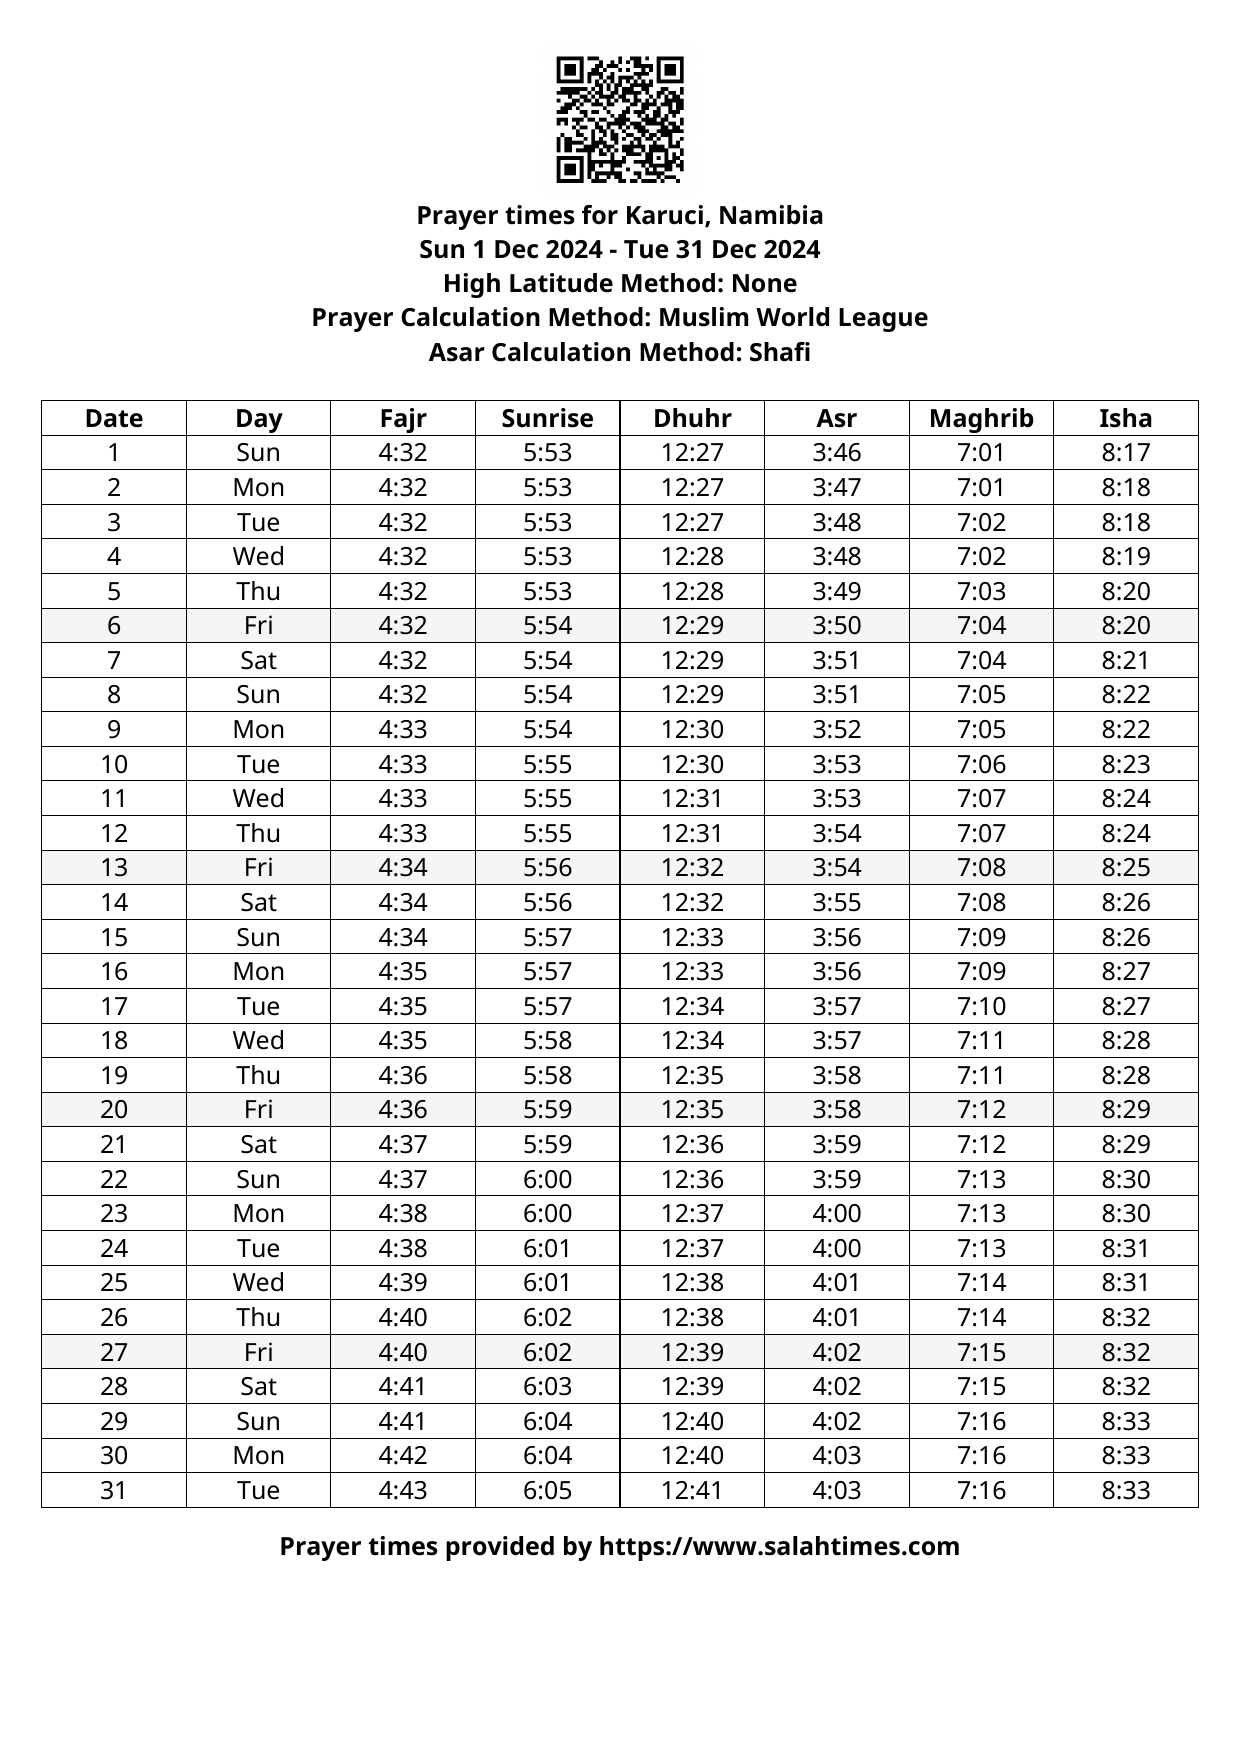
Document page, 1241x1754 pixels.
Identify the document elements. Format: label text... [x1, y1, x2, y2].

table_cell 8:20 [1054, 574, 1198, 607]
table_cell Tue [187, 505, 330, 538]
table_cell 8:22 [1054, 712, 1198, 746]
table_cell 4:37 [331, 1162, 475, 1195]
table_cell 8:32 [1054, 1335, 1198, 1368]
table_cell 4:02 [765, 1335, 909, 1368]
table_cell 20 [42, 1093, 186, 1126]
table_cell 6:03 [476, 1369, 619, 1403]
table_cell 12:39 [621, 1335, 764, 1368]
table_cell 8:30 [1054, 1162, 1198, 1195]
table_cell Mon [187, 954, 330, 988]
table_cell 3:59 [765, 1127, 909, 1161]
table_cell Fri [187, 609, 330, 642]
table_cell 3:56 [765, 920, 909, 953]
table_cell 8:26 [1054, 885, 1198, 919]
table_cell 7:14 [910, 1266, 1053, 1299]
table_header Asr [765, 401, 909, 434]
table_cell 4:34 [331, 920, 475, 953]
table_cell 8:28 [1054, 1024, 1198, 1057]
table_cell 28 [42, 1369, 186, 1403]
table_cell 11 [42, 781, 186, 815]
table_cell Fri [187, 851, 330, 884]
table_cell 5:53 [476, 470, 619, 504]
table_cell 4:01 [765, 1300, 909, 1334]
table_cell 3:53 [765, 747, 909, 780]
table_cell 5:53 [476, 436, 619, 469]
table_cell Thu [187, 574, 330, 607]
table_cell 4 [42, 539, 186, 573]
table_cell 8:27 [1054, 954, 1198, 988]
table_cell 7:14 [910, 1300, 1053, 1334]
table_cell 6:04 [476, 1404, 619, 1437]
table_cell 4:03 [765, 1473, 909, 1507]
table_cell 24 [42, 1231, 186, 1264]
table_cell 3:57 [765, 989, 909, 1022]
table_cell 3:50 [765, 609, 909, 642]
table_cell 8:30 [1054, 1196, 1198, 1230]
table_cell 7:01 [910, 470, 1053, 504]
table_cell Tue [187, 1473, 330, 1507]
table_cell 4:32 [331, 470, 475, 504]
table_header Sunrise [476, 401, 619, 434]
table_cell 5:59 [476, 1093, 619, 1126]
table_cell Fri [187, 1093, 330, 1126]
text Prayer times for Karuci, Namibia [42, 198, 1198, 232]
table_cell 4:37 [331, 1127, 475, 1161]
table_cell 8:22 [1054, 678, 1198, 711]
table_cell 5:53 [476, 505, 619, 538]
table_cell 12:35 [621, 1093, 764, 1126]
table_cell 5:58 [476, 1058, 619, 1092]
table_cell Tue [187, 1231, 330, 1264]
table_cell Wed [187, 1266, 330, 1299]
table_cell 12:30 [621, 712, 764, 746]
table_cell 12:28 [621, 539, 764, 573]
table_cell Wed [187, 1024, 330, 1057]
table_cell Tue [187, 747, 330, 780]
table_cell 7:04 [910, 609, 1053, 642]
table_cell 22 [42, 1162, 186, 1195]
table_cell 5:59 [476, 1127, 619, 1161]
table_cell 4:32 [331, 574, 475, 607]
table_cell 6:02 [476, 1335, 619, 1368]
table_cell 4:39 [331, 1266, 475, 1299]
table_cell 1 [42, 436, 186, 469]
table_cell 8:18 [1054, 505, 1198, 538]
table_cell 7:16 [910, 1404, 1053, 1437]
table_cell 8:17 [1054, 436, 1198, 469]
table_cell 7:13 [910, 1162, 1053, 1195]
table_cell Mon [187, 470, 330, 504]
table_header Day [187, 401, 330, 434]
table_cell 5:57 [476, 920, 619, 953]
table_cell 4:43 [331, 1473, 475, 1507]
table_cell 12:28 [621, 574, 764, 607]
table_cell 4:33 [331, 781, 475, 815]
table_cell 5:54 [476, 712, 619, 746]
table_cell 12:41 [621, 1473, 764, 1507]
table_cell 3:54 [765, 851, 909, 884]
table_cell 7:09 [910, 920, 1053, 953]
table_cell 12:33 [621, 920, 764, 953]
table_cell 12:38 [621, 1266, 764, 1299]
table_cell 4:32 [331, 678, 475, 711]
table_cell 7:16 [910, 1439, 1053, 1472]
table_cell Tue [187, 989, 330, 1022]
table_cell 8:29 [1054, 1093, 1198, 1126]
table_cell 4:40 [331, 1335, 475, 1368]
table_cell 4:32 [331, 539, 475, 573]
table_cell 8:24 [1054, 781, 1198, 815]
table_header Dhuhr [621, 401, 764, 434]
table_cell 7:02 [910, 539, 1053, 573]
table_cell 7:12 [910, 1093, 1053, 1126]
table_cell 12:34 [621, 989, 764, 1022]
table_cell Sat [187, 1369, 330, 1403]
table_cell 8:23 [1054, 747, 1198, 780]
table_cell 12:38 [621, 1300, 764, 1334]
table_cell 4:35 [331, 954, 475, 988]
table_cell 7 [42, 643, 186, 677]
table_cell 14 [42, 885, 186, 919]
table_cell 4:02 [765, 1404, 909, 1437]
table_cell 12:29 [621, 609, 764, 642]
table_cell 8:26 [1054, 920, 1198, 953]
table_cell 7:05 [910, 678, 1053, 711]
table_cell 9 [42, 712, 186, 746]
table_cell 25 [42, 1266, 186, 1299]
table_cell 12:39 [621, 1369, 764, 1403]
table_cell 12:31 [621, 816, 764, 849]
table_cell 7:15 [910, 1335, 1053, 1368]
table_cell 4:33 [331, 816, 475, 849]
table_cell 5:57 [476, 954, 619, 988]
table_cell 3 [42, 505, 186, 538]
table_cell 8:32 [1054, 1369, 1198, 1403]
table_cell 4:03 [765, 1439, 909, 1472]
table_cell 6:02 [476, 1300, 619, 1334]
table_cell 4:02 [765, 1369, 909, 1403]
table_cell 4:35 [331, 989, 475, 1022]
table_cell 12:37 [621, 1231, 764, 1264]
table_cell 10 [42, 747, 186, 780]
table_cell Mon [187, 1196, 330, 1230]
table_cell 29 [42, 1404, 186, 1437]
table_cell 3:49 [765, 574, 909, 607]
table_cell 12:37 [621, 1196, 764, 1230]
table_cell Mon [187, 712, 330, 746]
table_cell 4:36 [331, 1093, 475, 1126]
table_cell 13 [42, 851, 186, 884]
table_cell 30 [42, 1439, 186, 1472]
table_cell 4:34 [331, 851, 475, 884]
table_cell 12:30 [621, 747, 764, 780]
table_cell 8:20 [1054, 609, 1198, 642]
table_cell 12:40 [621, 1404, 764, 1437]
table_cell 3:51 [765, 678, 909, 711]
table_cell 12:40 [621, 1439, 764, 1472]
table_cell 3:58 [765, 1093, 909, 1126]
table_cell 4:40 [331, 1300, 475, 1334]
table_cell Wed [187, 781, 330, 815]
text High Latitude Method: None [42, 266, 1198, 300]
table_cell 8:31 [1054, 1231, 1198, 1264]
table_cell Sat [187, 643, 330, 677]
table_cell 3:55 [765, 885, 909, 919]
table_cell 12:36 [621, 1162, 764, 1195]
table_cell 7:11 [910, 1024, 1053, 1057]
table_cell 4:38 [331, 1231, 475, 1264]
table_cell 3:53 [765, 781, 909, 815]
table_cell 3:59 [765, 1162, 909, 1195]
table_cell 4:41 [331, 1404, 475, 1437]
table_header Fajr [331, 401, 475, 434]
table_cell 5:54 [476, 609, 619, 642]
table_cell 8:31 [1054, 1266, 1198, 1299]
text Prayer Calculation Method: Muslim World League [42, 300, 1198, 334]
table_cell 5:55 [476, 781, 619, 815]
table_cell Sun [187, 436, 330, 469]
table_cell 4:36 [331, 1058, 475, 1092]
table_cell 12:27 [621, 436, 764, 469]
table_cell 5:54 [476, 678, 619, 711]
table_cell 26 [42, 1300, 186, 1334]
table_cell 5:56 [476, 885, 619, 919]
table_cell 7:13 [910, 1231, 1053, 1264]
table_cell 4:00 [765, 1231, 909, 1264]
table_cell Fri [187, 1335, 330, 1368]
table_cell Thu [187, 1058, 330, 1092]
table_cell 5:55 [476, 747, 619, 780]
table_header Date [42, 401, 186, 434]
text Asar Calculation Method: Shafi [42, 334, 1198, 368]
table_cell 12:29 [621, 643, 764, 677]
table_cell 6:00 [476, 1162, 619, 1195]
table_cell 7:05 [910, 712, 1053, 746]
table_cell 8:33 [1054, 1439, 1198, 1472]
table_cell 3:51 [765, 643, 909, 677]
table_cell Sun [187, 920, 330, 953]
table_cell 4:34 [331, 885, 475, 919]
table_header Maghrib [910, 401, 1053, 434]
table_cell 4:32 [331, 643, 475, 677]
table_cell 6:05 [476, 1473, 619, 1507]
table_cell Thu [187, 816, 330, 849]
text Prayer times provided by https://www.salahtimes.com [42, 1528, 1198, 1563]
table_cell 8:33 [1054, 1404, 1198, 1437]
table_cell 6:00 [476, 1196, 619, 1230]
table_cell 7:02 [910, 505, 1053, 538]
table_cell 12:33 [621, 954, 764, 988]
table_cell 27 [42, 1335, 186, 1368]
table_cell 2 [42, 470, 186, 504]
table_cell 8:28 [1054, 1058, 1198, 1092]
picture [542, 41, 699, 198]
table_cell 4:00 [765, 1196, 909, 1230]
table_cell 7:04 [910, 643, 1053, 677]
table_cell 8:29 [1054, 1127, 1198, 1161]
table_cell 7:13 [910, 1196, 1053, 1230]
table_cell 19 [42, 1058, 186, 1092]
table_cell 4:41 [331, 1369, 475, 1403]
table_cell 6:01 [476, 1266, 619, 1299]
table_cell 4:33 [331, 747, 475, 780]
table_cell 12:29 [621, 678, 764, 711]
table_cell 8:25 [1054, 851, 1198, 884]
table_header Isha [1054, 401, 1198, 434]
table_cell Wed [187, 539, 330, 573]
table_cell 3:57 [765, 1024, 909, 1057]
text Sun 1 Dec 2024 - Tue 31 Dec 2024 [42, 232, 1198, 266]
table_cell 4:33 [331, 712, 475, 746]
table_cell Sat [187, 1127, 330, 1161]
table_cell 12:27 [621, 470, 764, 504]
table_cell 7:03 [910, 574, 1053, 607]
table_cell 12:27 [621, 505, 764, 538]
table_cell 17 [42, 989, 186, 1022]
table_cell 3:52 [765, 712, 909, 746]
table_cell 8:32 [1054, 1300, 1198, 1334]
table_cell 8:19 [1054, 539, 1198, 573]
table_cell 12 [42, 816, 186, 849]
table_cell 12:35 [621, 1058, 764, 1092]
table_cell 3:46 [765, 436, 909, 469]
table_cell 12:32 [621, 851, 764, 884]
table_cell 4:42 [331, 1439, 475, 1472]
table_cell 6:01 [476, 1231, 619, 1264]
table_cell 7:08 [910, 885, 1053, 919]
table_cell 7:01 [910, 436, 1053, 469]
table_cell 7:09 [910, 954, 1053, 988]
table_cell 3:48 [765, 539, 909, 573]
table_cell 4:38 [331, 1196, 475, 1230]
table_cell 4:32 [331, 609, 475, 642]
table_cell 4:01 [765, 1266, 909, 1299]
table_cell 4:32 [331, 436, 475, 469]
table_cell 23 [42, 1196, 186, 1230]
table_cell 3:54 [765, 816, 909, 849]
table_cell Sun [187, 1404, 330, 1437]
table_cell 12:32 [621, 885, 764, 919]
table_cell 18 [42, 1024, 186, 1057]
table_cell 6:04 [476, 1439, 619, 1472]
table_cell 7:16 [910, 1473, 1053, 1507]
table_cell 5:53 [476, 539, 619, 573]
table_cell Thu [187, 1300, 330, 1334]
table_cell 7:15 [910, 1369, 1053, 1403]
table_cell 3:58 [765, 1058, 909, 1092]
table_cell 21 [42, 1127, 186, 1161]
table_cell 7:07 [910, 781, 1053, 815]
table_cell Sun [187, 678, 330, 711]
table_cell 15 [42, 920, 186, 953]
table_cell 5 [42, 574, 186, 607]
table_cell Sun [187, 1162, 330, 1195]
table_cell 4:32 [331, 505, 475, 538]
table_cell 7:06 [910, 747, 1053, 780]
table_cell 31 [42, 1473, 186, 1507]
table_cell 12:31 [621, 781, 764, 815]
table_cell 7:07 [910, 816, 1053, 849]
table_cell 7:12 [910, 1127, 1053, 1161]
table_cell 8:33 [1054, 1473, 1198, 1507]
table_cell 5:53 [476, 574, 619, 607]
table_cell 12:34 [621, 1024, 764, 1057]
table_cell 16 [42, 954, 186, 988]
table_cell 12:36 [621, 1127, 764, 1161]
table_cell 4:35 [331, 1024, 475, 1057]
table_cell 3:48 [765, 505, 909, 538]
table_cell 7:08 [910, 851, 1053, 884]
table_cell 3:47 [765, 470, 909, 504]
table_cell 3:56 [765, 954, 909, 988]
table_cell Mon [187, 1439, 330, 1472]
table_cell 5:56 [476, 851, 619, 884]
table_cell 8:21 [1054, 643, 1198, 677]
table_cell 8:24 [1054, 816, 1198, 849]
table_cell 8 [42, 678, 186, 711]
table_cell 5:58 [476, 1024, 619, 1057]
table_cell 7:10 [910, 989, 1053, 1022]
table_cell Sat [187, 885, 330, 919]
table_cell 8:18 [1054, 470, 1198, 504]
table_cell 7:11 [910, 1058, 1053, 1092]
table_cell 6 [42, 609, 186, 642]
table_cell 8:27 [1054, 989, 1198, 1022]
table_cell 5:55 [476, 816, 619, 849]
table_cell 5:57 [476, 989, 619, 1022]
table_cell 5:54 [476, 643, 619, 677]
